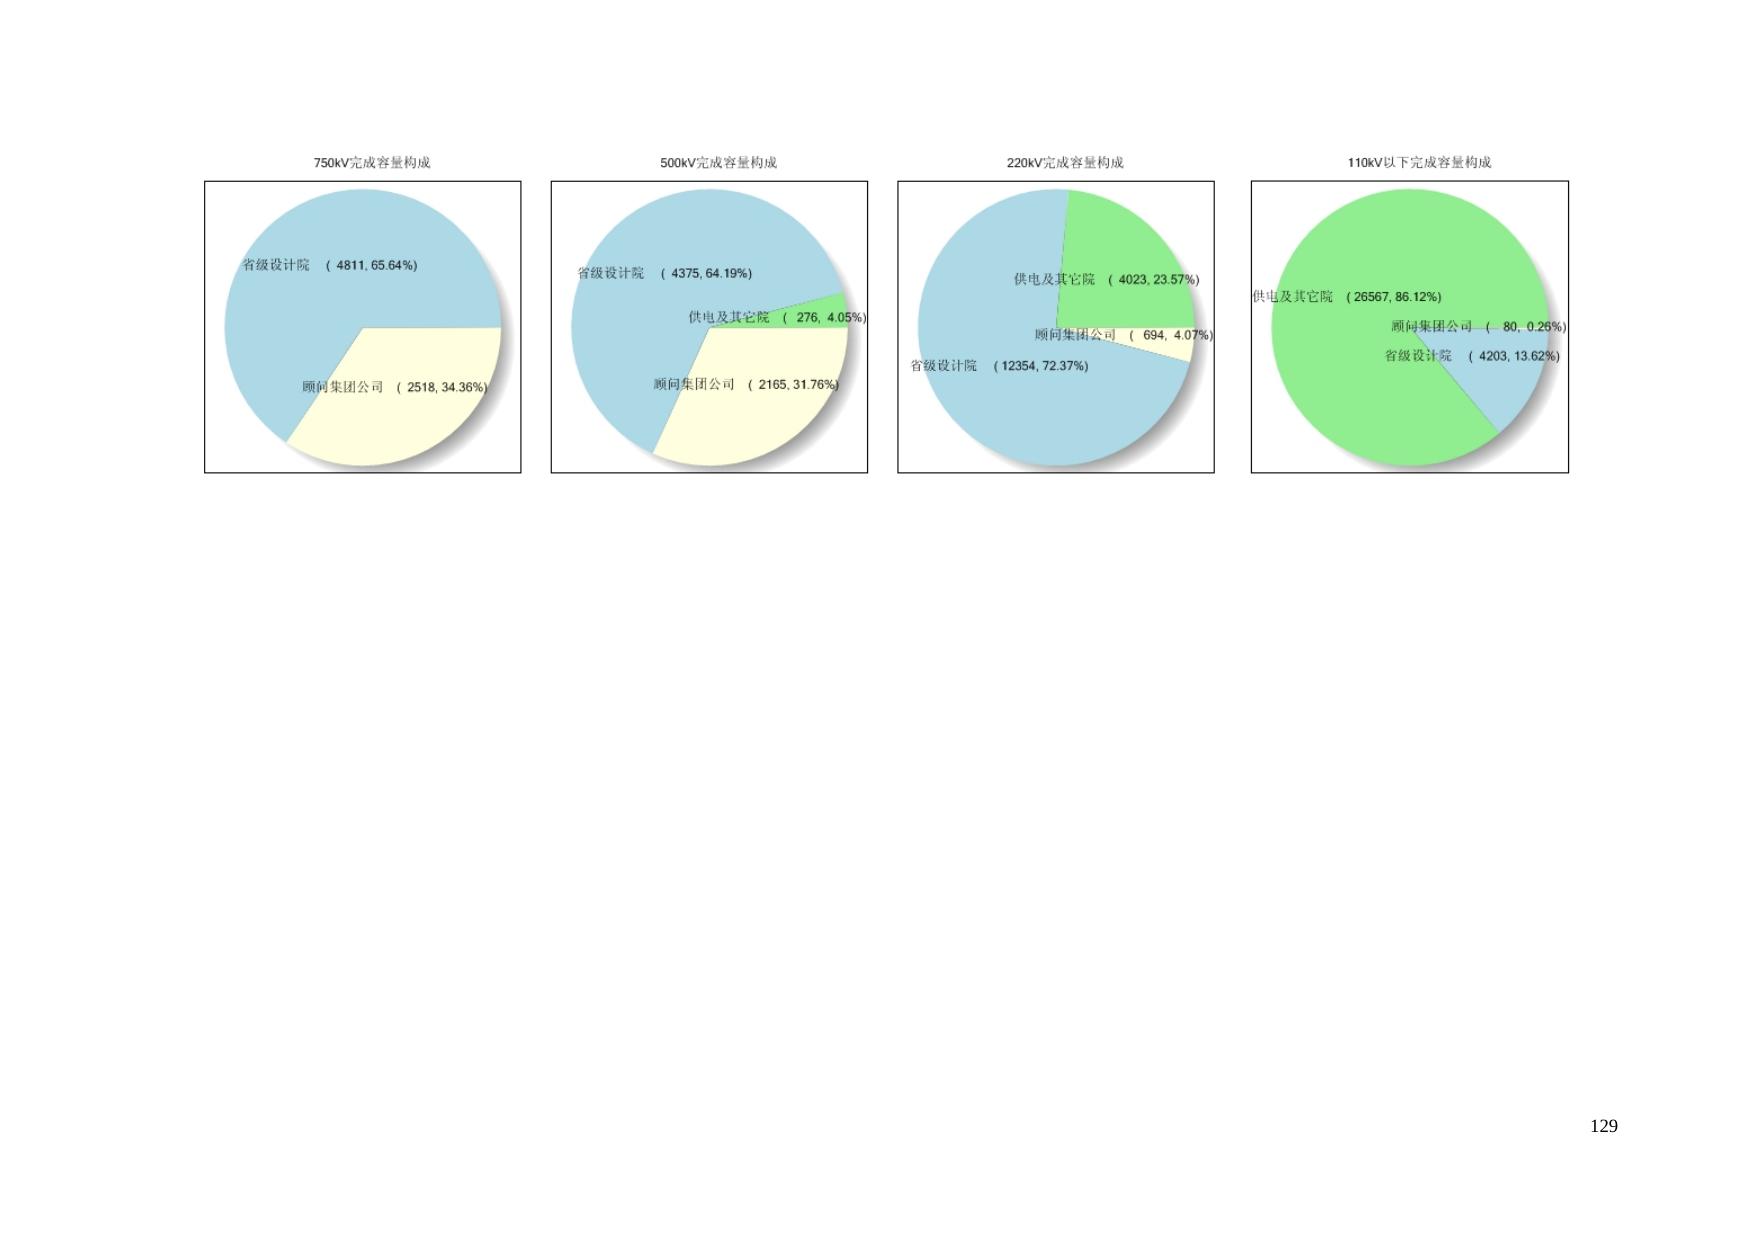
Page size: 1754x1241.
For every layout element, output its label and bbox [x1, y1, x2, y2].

picture [194, 147, 1585, 487]
